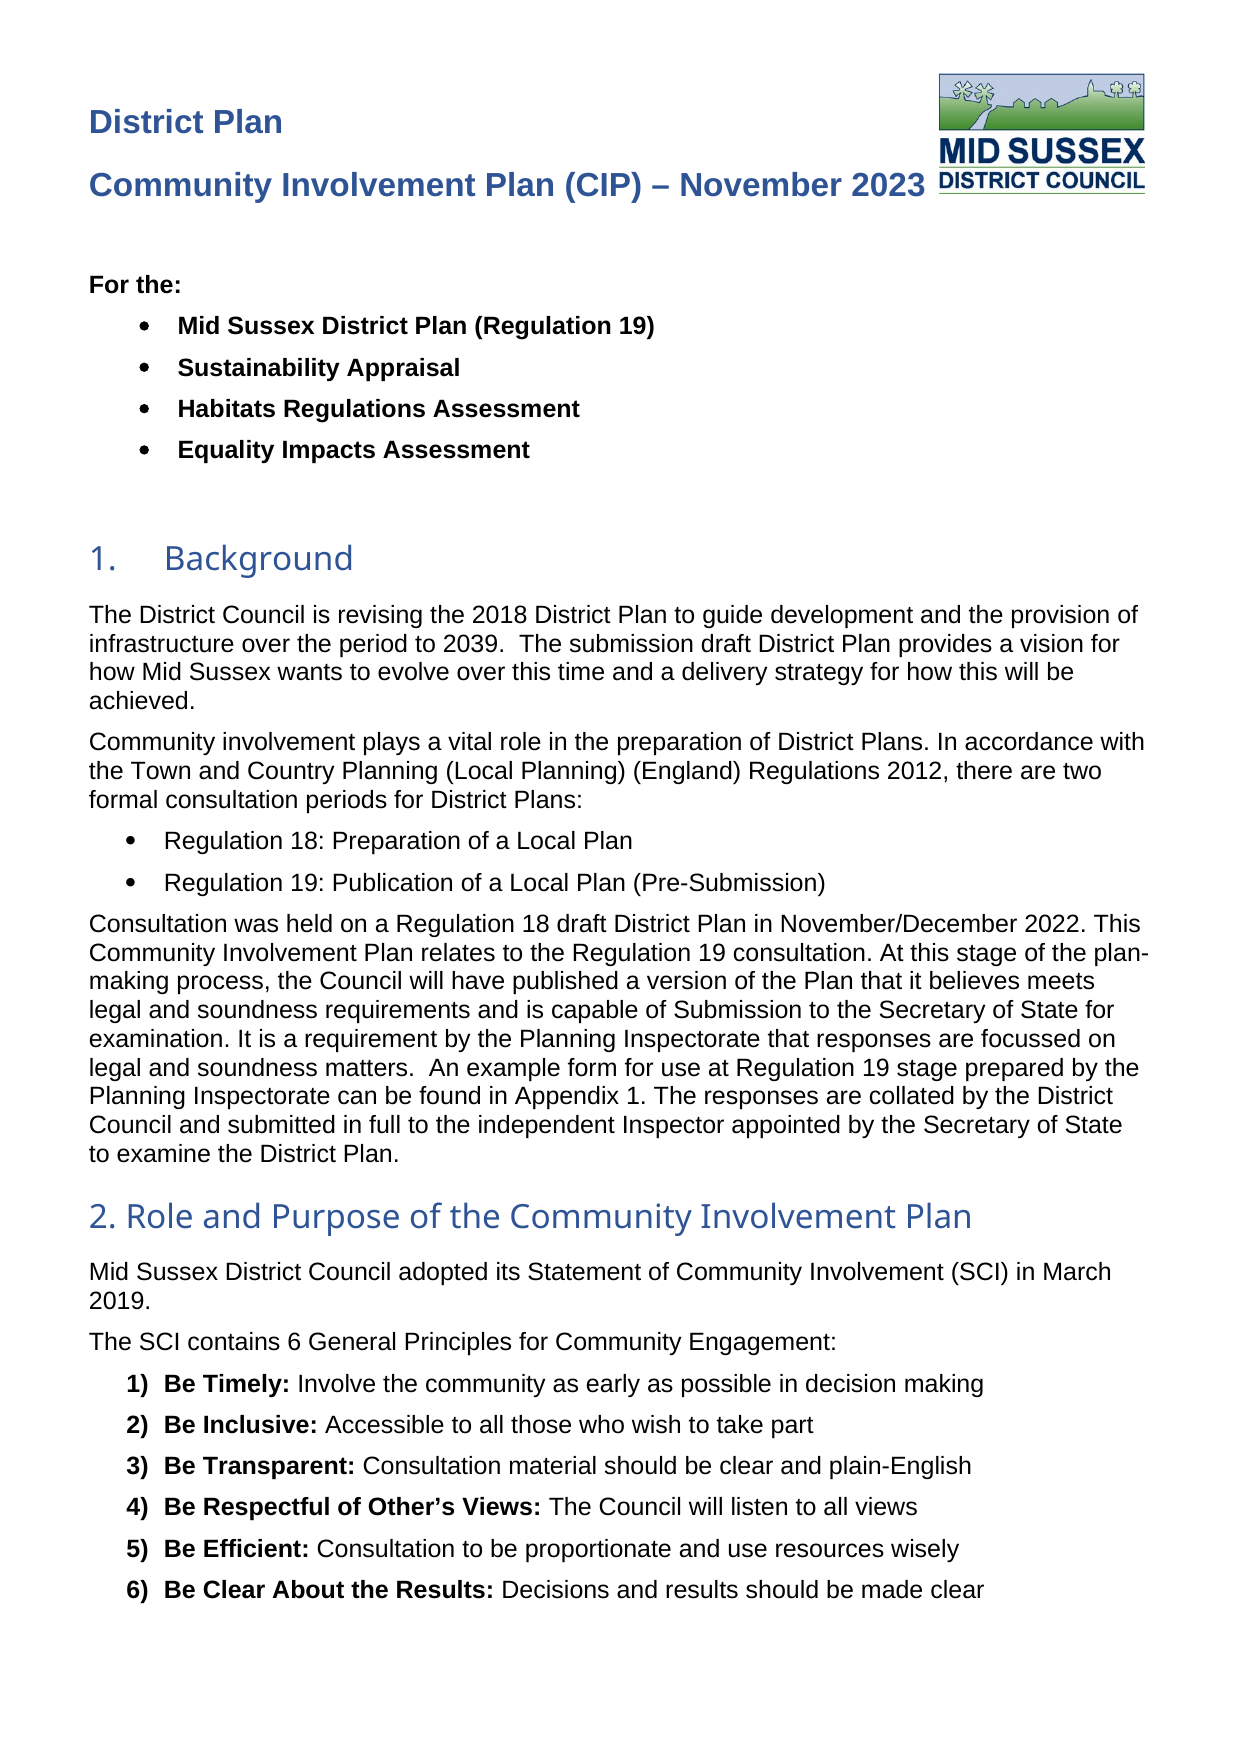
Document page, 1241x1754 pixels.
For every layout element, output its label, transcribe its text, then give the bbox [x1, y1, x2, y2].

list Equality Impacts Assessment [140, 435, 1152, 464]
text District Plan [89, 102, 938, 140]
list Be Transparent: Consultation material should be clear and plain-English [126, 1451, 1152, 1480]
text Community Involvement Plan (CIP) – November 2023 [89, 165, 1152, 204]
list Habitats Regulations Assessment [140, 394, 1152, 423]
text Consultation was held on a Regulation 18 draft District Plan in November/December 2022. This Community Involvement Plan relates to the Regulation 19 consultation. At this stage of the plan-making process, the Council will have published a version of the Plan that it believes meets legal and soundness requirements and is capable of Submission to the Secretary of State for examination. It is a requirement by the Planning Inspectorate that responses are focussed on legal and soundness matters. An example form for use at Regulation 19 stage prepared by the Planning Inspectorate can be found in Appendix 1. The responses are collated by the District Council and submitted in full to the independent Inspector appointed by the Secretary of State to examine the District Plan. [89, 909, 1152, 1168]
text Mid Sussex District Council adopted its Statement of Community Involvement (SCI) in March 2019. [89, 1257, 1152, 1315]
list Mid Sussex District Plan (Regulation 19) [140, 311, 1152, 340]
list Be Respectful of Other’s Views: The Council will listen to all views [126, 1492, 1152, 1521]
list Be Clear About the Results: Decisions and results should be made clear [126, 1575, 1152, 1603]
subtitle 1. Background [89, 535, 1152, 581]
list Be Timely: Involve the community as early as possible in decision making [126, 1368, 1152, 1397]
text The District Council is revising the 2018 District Plan to guide development and the provision of infrastructure over the period to 2039. The submission draft District Plan provides a vision for how Mid Sussex wants to evolve over this time and a delivery strategy for how this will be achieved. [89, 600, 1152, 715]
text Community involvement plays a vital role in the preparation of District Plans. In accordance with the Town and Country Planning (Local Planning) (England) Regulations 2012, there are two formal consultation periods for District Plans: [89, 727, 1152, 814]
text The SCI contains 6 General Principles for Community Engagement: [89, 1327, 1152, 1356]
list Regulation 19: Publication of a Local Plan (Pre-Submission) [126, 867, 1152, 896]
text For the: [89, 270, 1152, 299]
list Sustainability Appraisal [140, 353, 1152, 381]
subtitle 2. Role and Purpose of the Community Involvement Plan [89, 1193, 1152, 1238]
picture [938, 73, 1145, 194]
list Regulation 18: Preparation of a Local Plan [126, 826, 1152, 855]
list Be Inclusive: Accessible to all those who wish to take part [126, 1410, 1152, 1438]
list Be Efficient: Consultation to be proportionate and use resources wisely [126, 1533, 1152, 1562]
